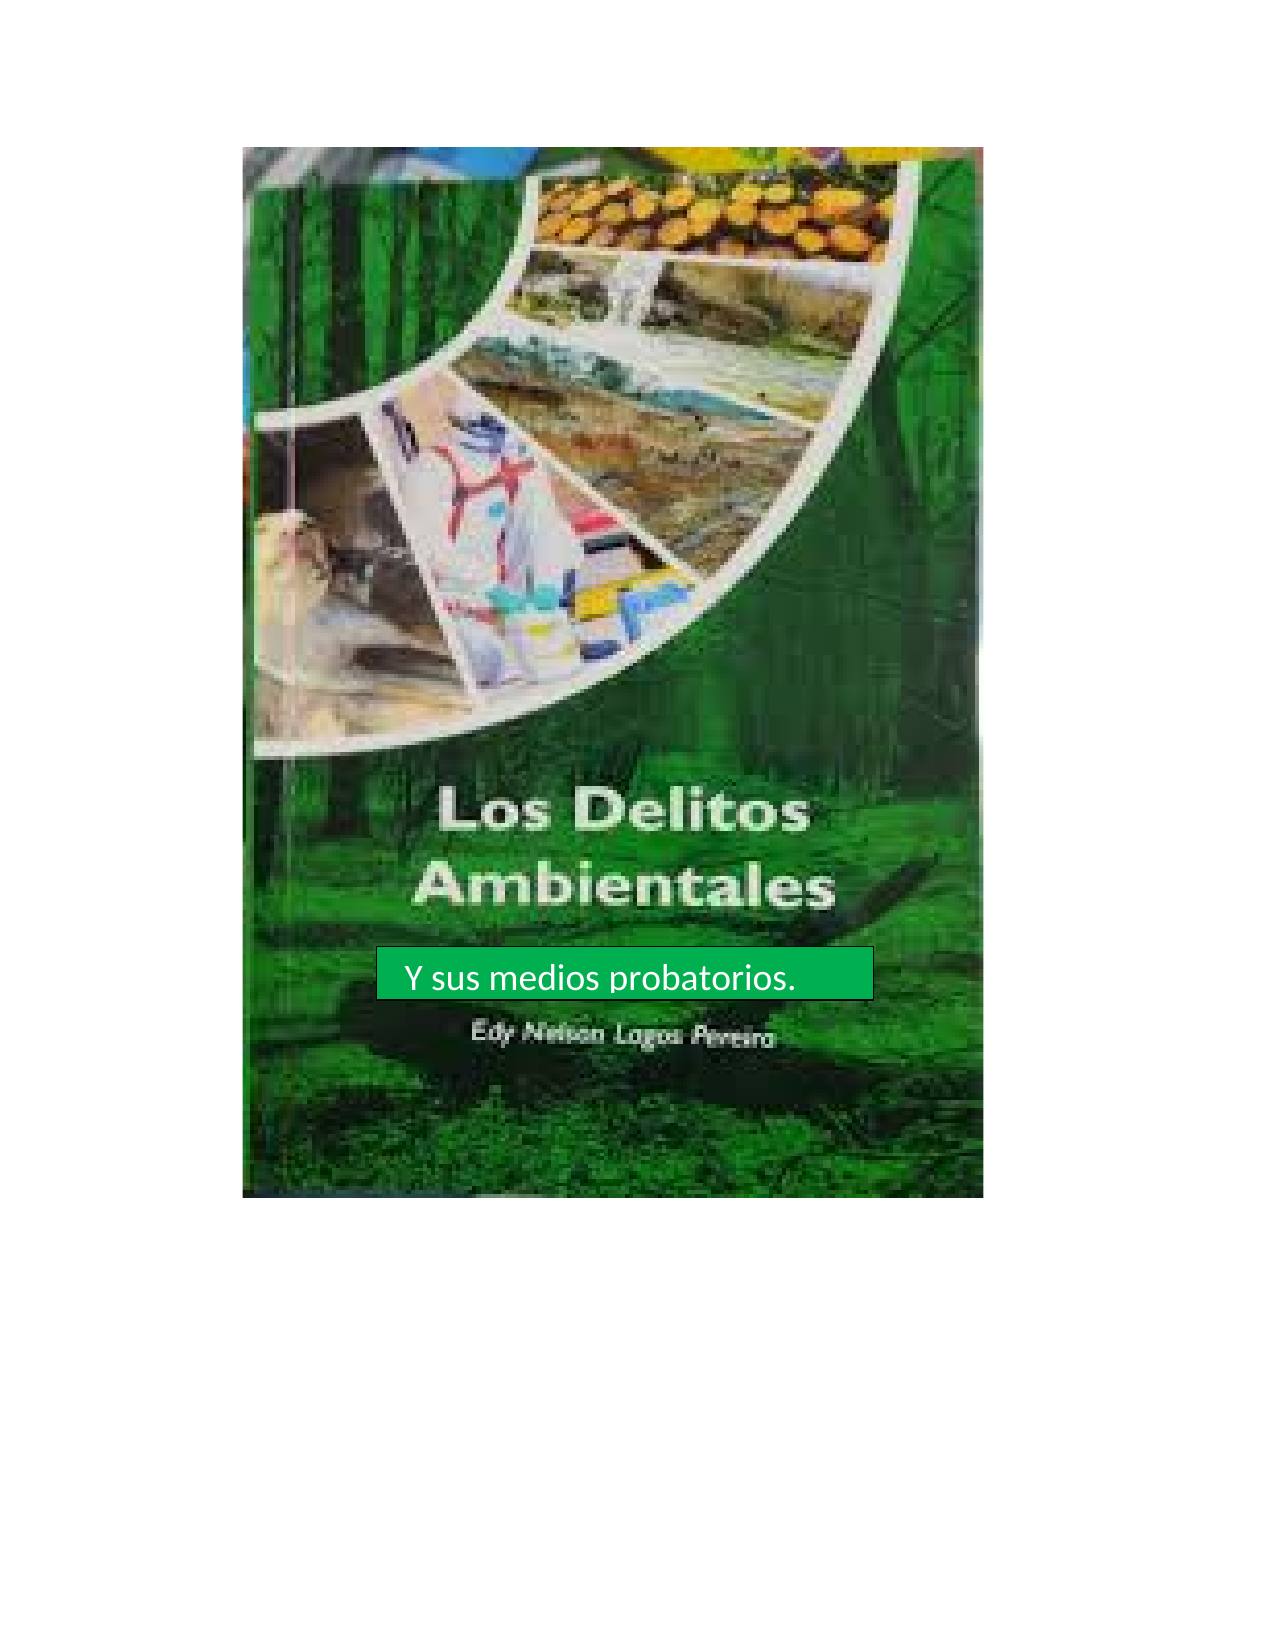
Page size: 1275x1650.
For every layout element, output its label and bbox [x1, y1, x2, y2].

picture [242, 147, 984, 1198]
